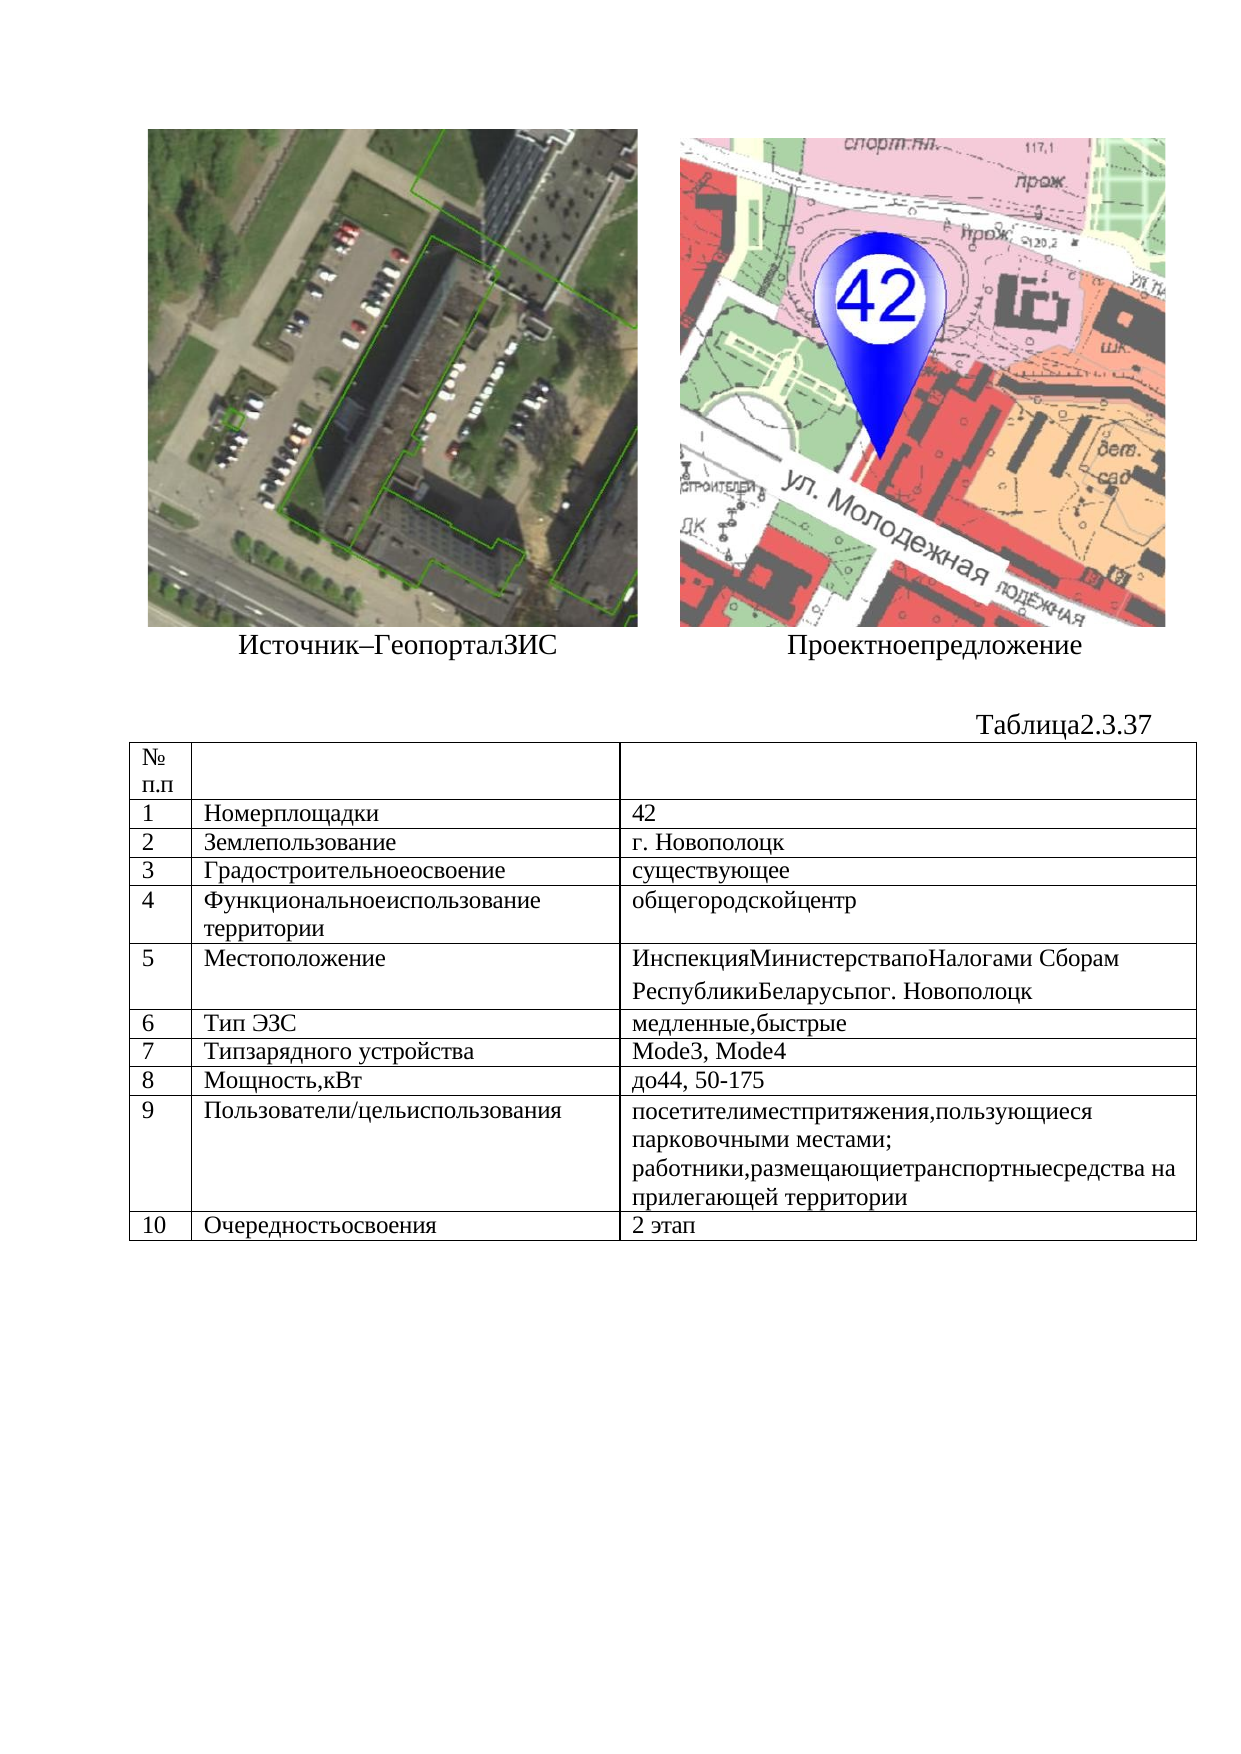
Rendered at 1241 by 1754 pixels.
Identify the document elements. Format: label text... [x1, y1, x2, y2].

table_cell 9 [130, 1096, 191, 1211]
table_cell Пользователи/цельиспользования [192, 1096, 619, 1211]
table_cell 3 [130, 858, 191, 885]
table_header [192, 743, 619, 799]
text Таблица2.3.37 [100, 707, 1152, 741]
table_cell до44, 50-175 [621, 1067, 1196, 1095]
table_cell Очередностьосвоения [192, 1212, 619, 1239]
picture [680, 138, 1166, 627]
table_cell 4 [130, 886, 191, 943]
table_header [621, 743, 1196, 799]
table_cell 10 [130, 1212, 191, 1239]
table_cell 1 [130, 800, 191, 828]
table_cell Мощность,кВт [192, 1067, 619, 1095]
table_cell 6 [130, 1010, 191, 1037]
table_cell Градостроительноеосвоение [192, 858, 619, 885]
table_cell г. Новополоцк [621, 829, 1196, 857]
table_cell 8 [130, 1067, 191, 1095]
table_cell 7 [130, 1039, 191, 1066]
table_cell общегородскойцентр [621, 886, 1196, 943]
table_cell посетителиместпритяжения,пользующиеся парковочными местами; работники,размещающиетранспортныесредства на прилегающей территории [621, 1096, 1196, 1211]
table_cell Mode3, Mode4 [621, 1039, 1196, 1066]
table_cell Номерплощадки [192, 800, 619, 828]
text Источник–ГеопорталЗИС Проектноепредложение [100, 627, 1221, 661]
table_header № п.п [130, 743, 191, 799]
table_cell 2 [130, 829, 191, 857]
table_cell 42 [621, 800, 1196, 828]
table_cell Тип ЭЗС [192, 1010, 619, 1037]
table_cell 2 этап [621, 1212, 1196, 1239]
picture [147, 129, 638, 627]
table_cell медленные,быстрые [621, 1010, 1196, 1037]
table_cell Землепользование [192, 829, 619, 857]
table_cell существующее [621, 858, 1196, 885]
table_cell ИнспекцияМинистерствапоНалогами Сборам РеспубликиБеларусьпог. Новополоцк [621, 944, 1196, 1009]
table_cell Функциональноеиспользование территории [192, 886, 619, 943]
table_cell Типзарядного устройства [192, 1039, 619, 1066]
table_cell 5 [130, 944, 191, 1009]
table_cell Местоположение [192, 944, 619, 1009]
